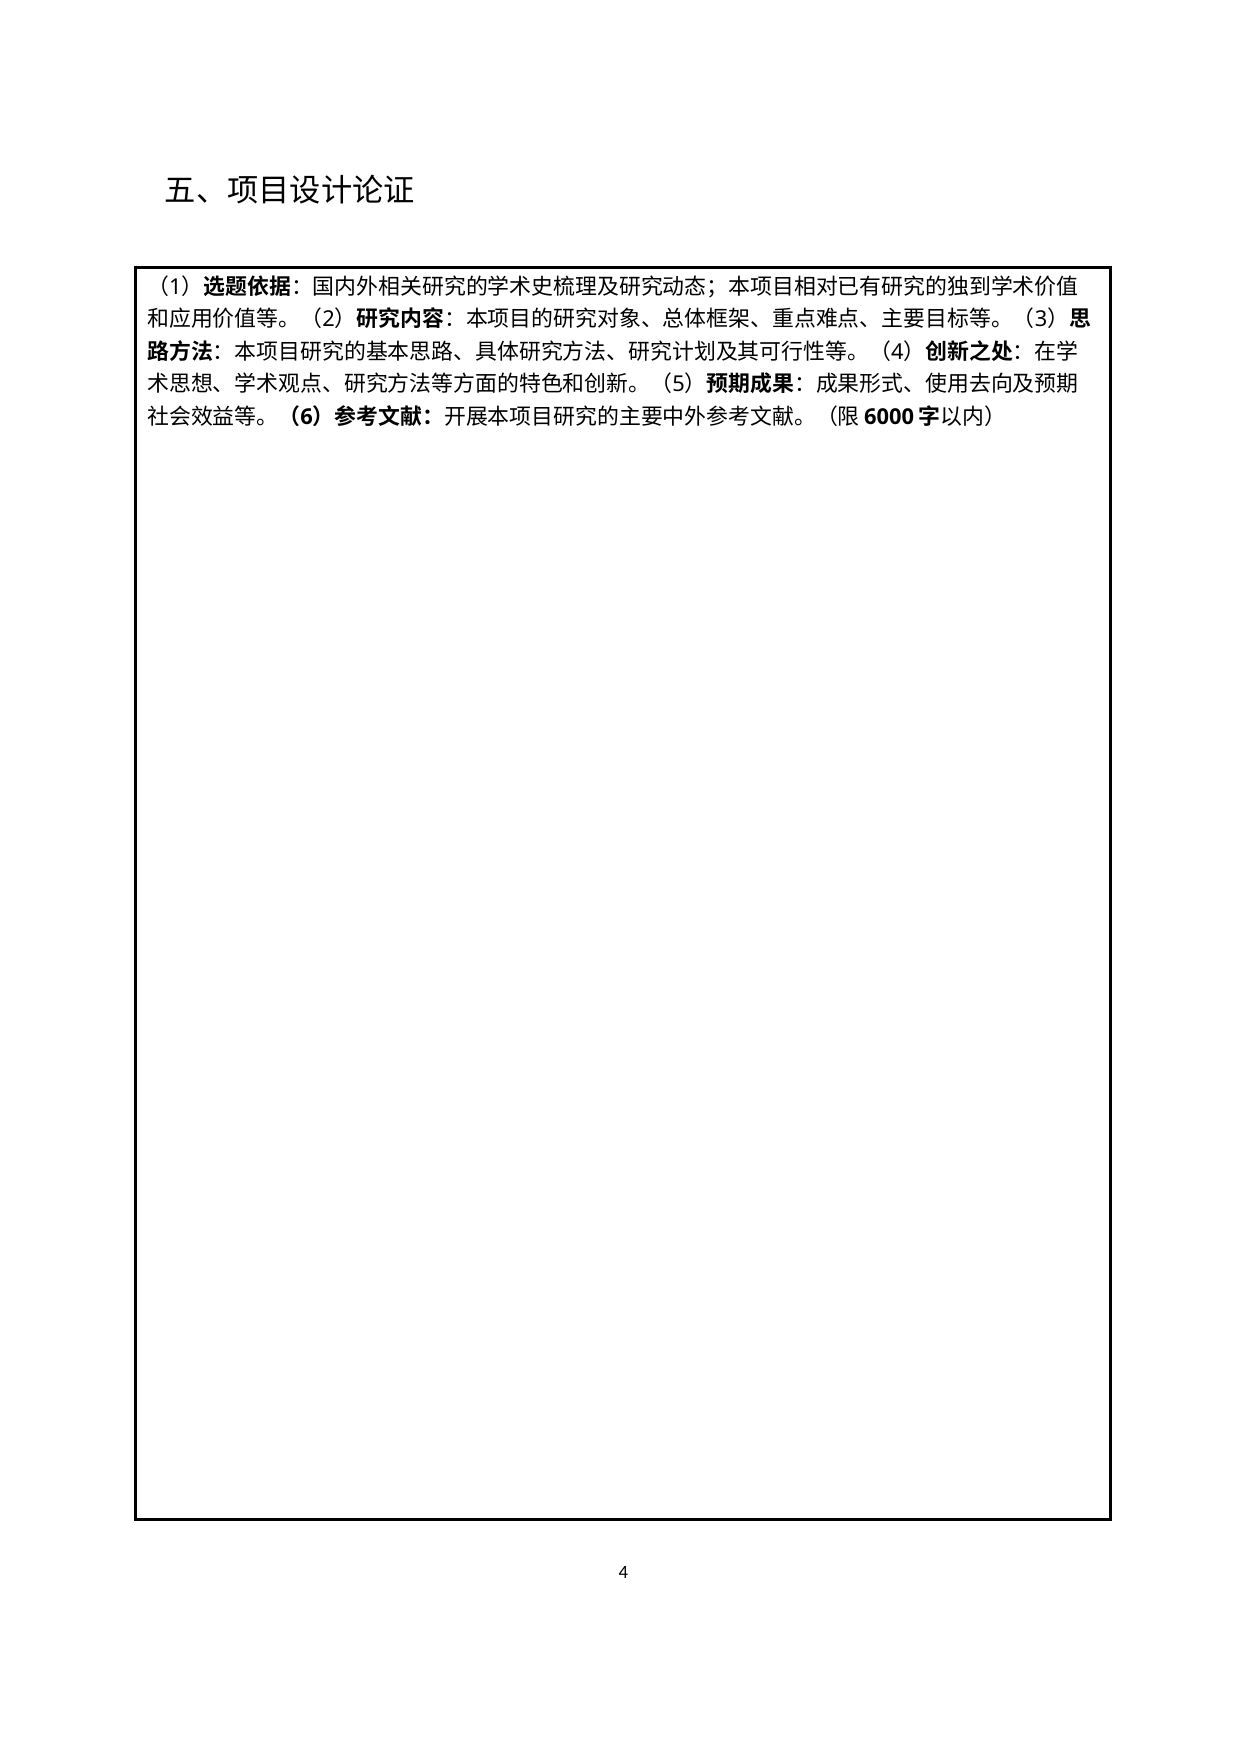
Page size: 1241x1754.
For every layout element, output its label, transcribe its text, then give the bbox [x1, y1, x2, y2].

table_header （1）选题依据：国内外相关研究的学术史梳理及研究动态；本项目相对已有研究的独到学术价值和应用价值等。（2）研究内容：本项目的研究对象、总体框架、重点难点、主要目标等。（3）思路方法：本项目研究的基本思路、具体研究方法、研究计划及其可行性等。（4）创新之处：在学术思想、学术观点、研究方法等方面的特色和创新。（5）预期成果：成果形式、使用去向及预期社会效益等。（6）参考文献：开展本项目研究的主要中外参考文献。（限6000字以内） [137, 269, 1109, 1517]
text 五、项目设计论证 [164, 155, 1092, 220]
